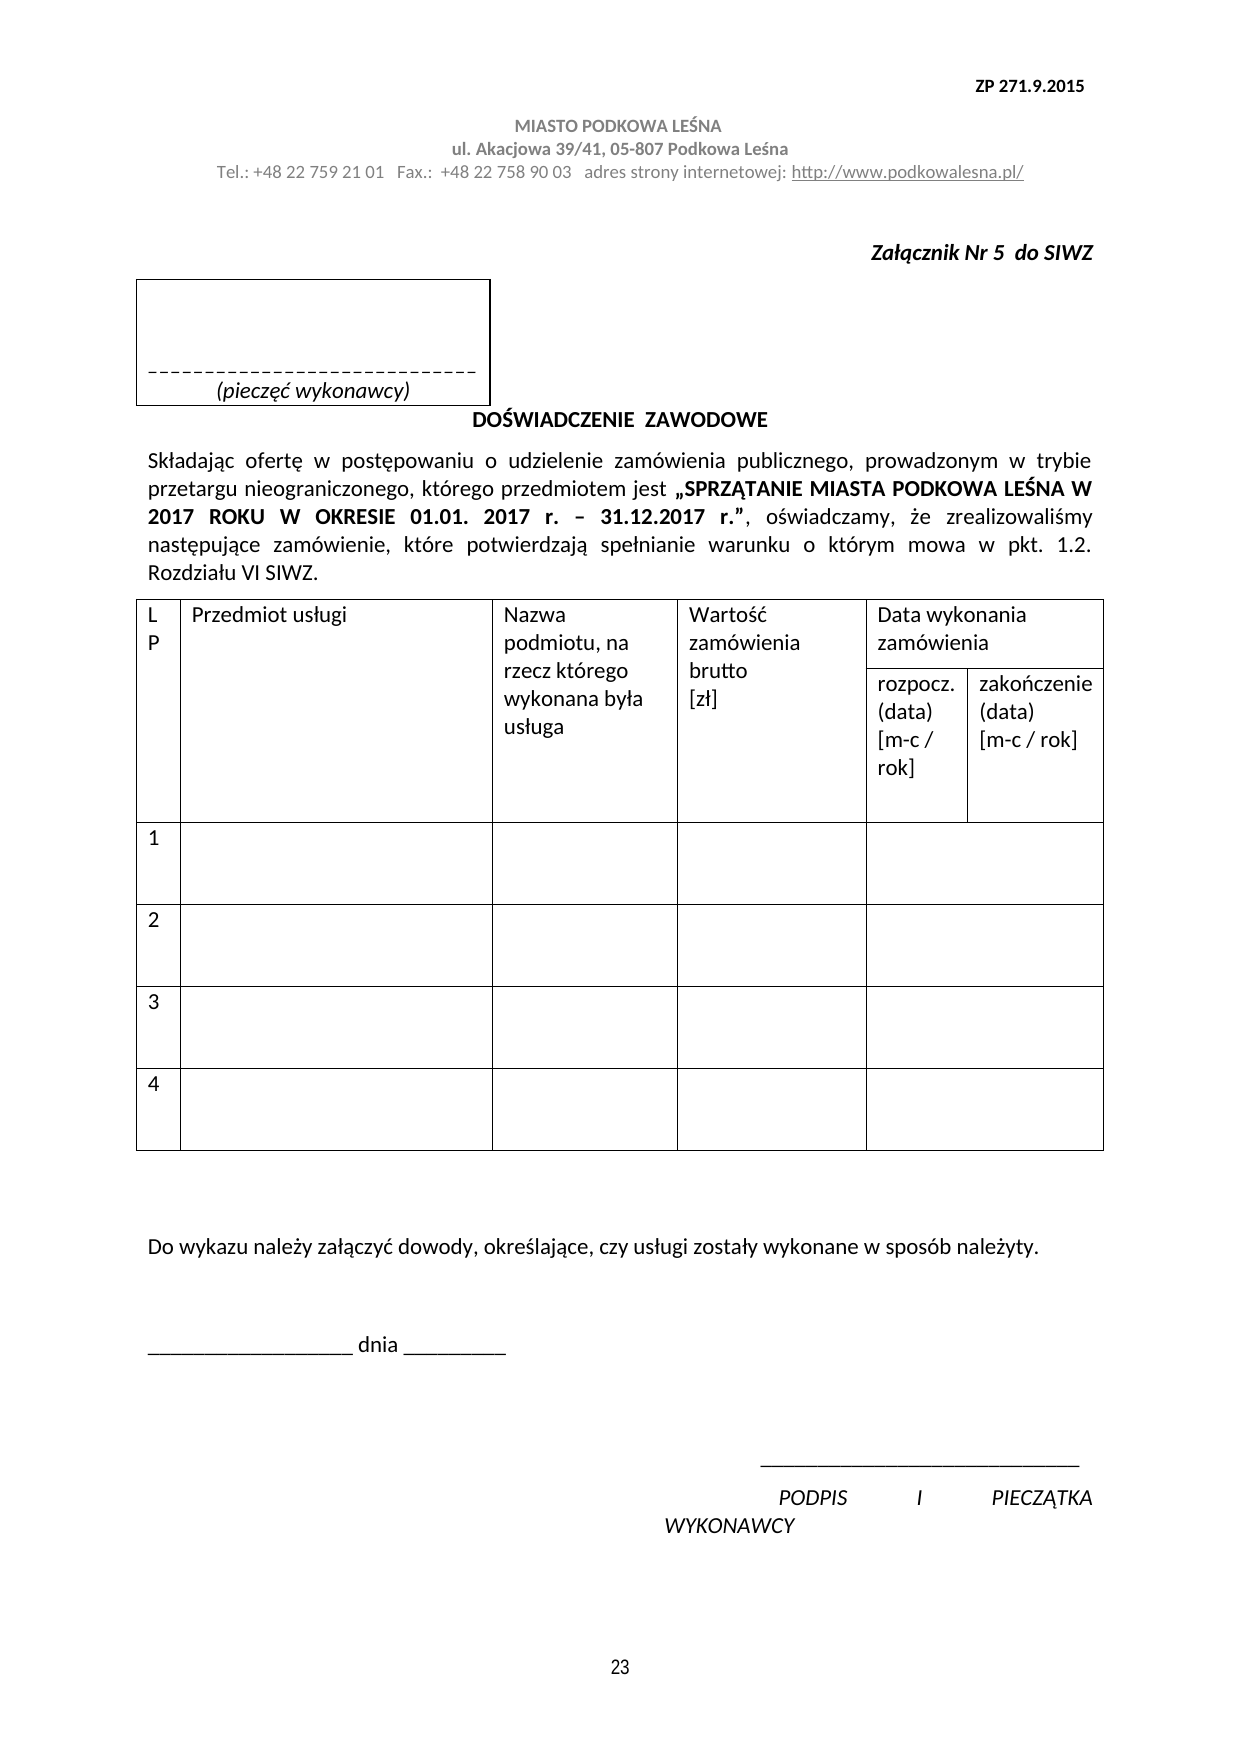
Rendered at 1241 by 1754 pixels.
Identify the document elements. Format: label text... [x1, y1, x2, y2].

table_cell [181, 905, 492, 986]
table_header Nazwa podmiotu, na rzecz którego wykonana była usługa [493, 600, 677, 822]
table_cell [867, 1069, 1103, 1150]
table_header LP [137, 600, 180, 822]
table_cell zakończenie (data) [m-c / rok] [968, 669, 1103, 822]
table_cell [493, 823, 677, 904]
table_cell [678, 823, 866, 904]
table_cell [493, 1069, 677, 1150]
table_header Przedmiot usługi [181, 600, 492, 822]
text Składając ofertę w postępowaniu o udzielenie zamówienia publicznego, prowadzonym w trybie przetargu nieograniczonego, którego przedmiotem jest „SPRZĄTANIE MIASTA PODKOWA LEŚNA W 2017 ROKU W OKRESIE 01.01. 2017 r. – 31.12.2017 r.”, oświadczamy, że zrealizowaliśmy następujące zamówienie, które potwierdzają spełnianie warunku o którym mowa w pkt. 1.2. Rozdziału VI SIWZ. [148, 446, 1093, 586]
text ____________________________ [748, 1411, 1093, 1470]
table_cell 1 [137, 823, 180, 904]
table_header Wartość zamówienia brutto [zł] [678, 600, 866, 822]
table_cell [493, 987, 677, 1068]
table_cell 4 [137, 1069, 180, 1150]
table_cell [181, 987, 492, 1068]
table_cell [181, 1069, 492, 1150]
table_header _____________________________ (pieczęć wykonawcy) [137, 280, 489, 404]
table_cell 3 [137, 987, 180, 1068]
table_cell [867, 823, 1103, 904]
text DOŚWIADCZENIE ZAWODOWE [148, 406, 1093, 433]
table_cell [678, 987, 866, 1068]
table_cell [493, 905, 677, 986]
table_cell rozpocz. (data) [m-c / rok] [867, 669, 967, 822]
table_cell [181, 823, 492, 904]
text __________________ dnia _________ [148, 1330, 1093, 1358]
table_cell [867, 987, 1103, 1068]
text PODPIS I PIECZĄTKA WYKONAWCY [664, 1483, 1093, 1539]
text Do wykazu należy załączyć dowody, określające, czy usługi zostały wykonane w sposób należyty. [148, 1232, 1093, 1260]
table_cell [678, 1069, 866, 1150]
subtitle Załącznik Nr 5 do SIWZ [148, 238, 1093, 266]
table_header Data wykonania zamówienia [867, 600, 1103, 668]
table_cell 2 [137, 905, 180, 986]
table_cell [678, 905, 866, 986]
table_cell [867, 905, 1103, 986]
